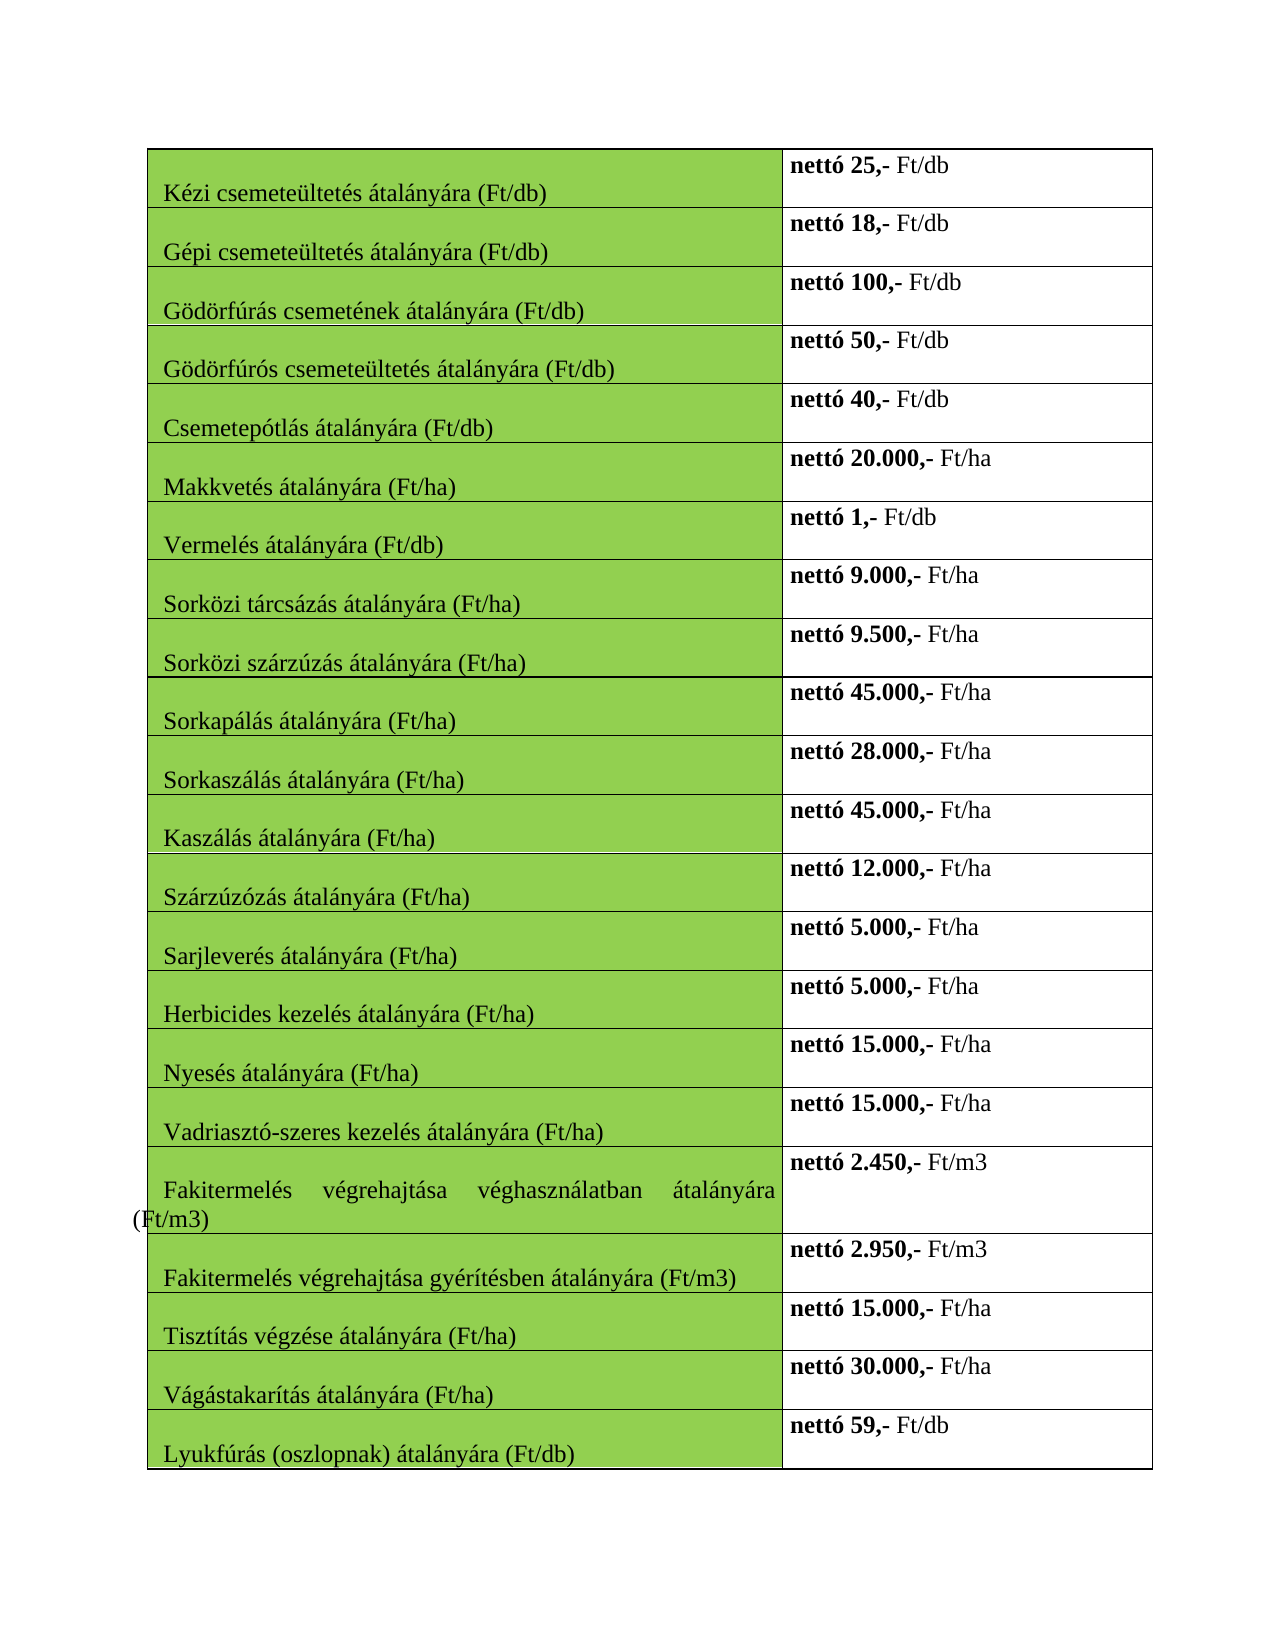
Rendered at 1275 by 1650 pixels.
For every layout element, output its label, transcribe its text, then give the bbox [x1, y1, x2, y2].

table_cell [783, 1410, 1152, 1468]
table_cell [783, 150, 1152, 207]
